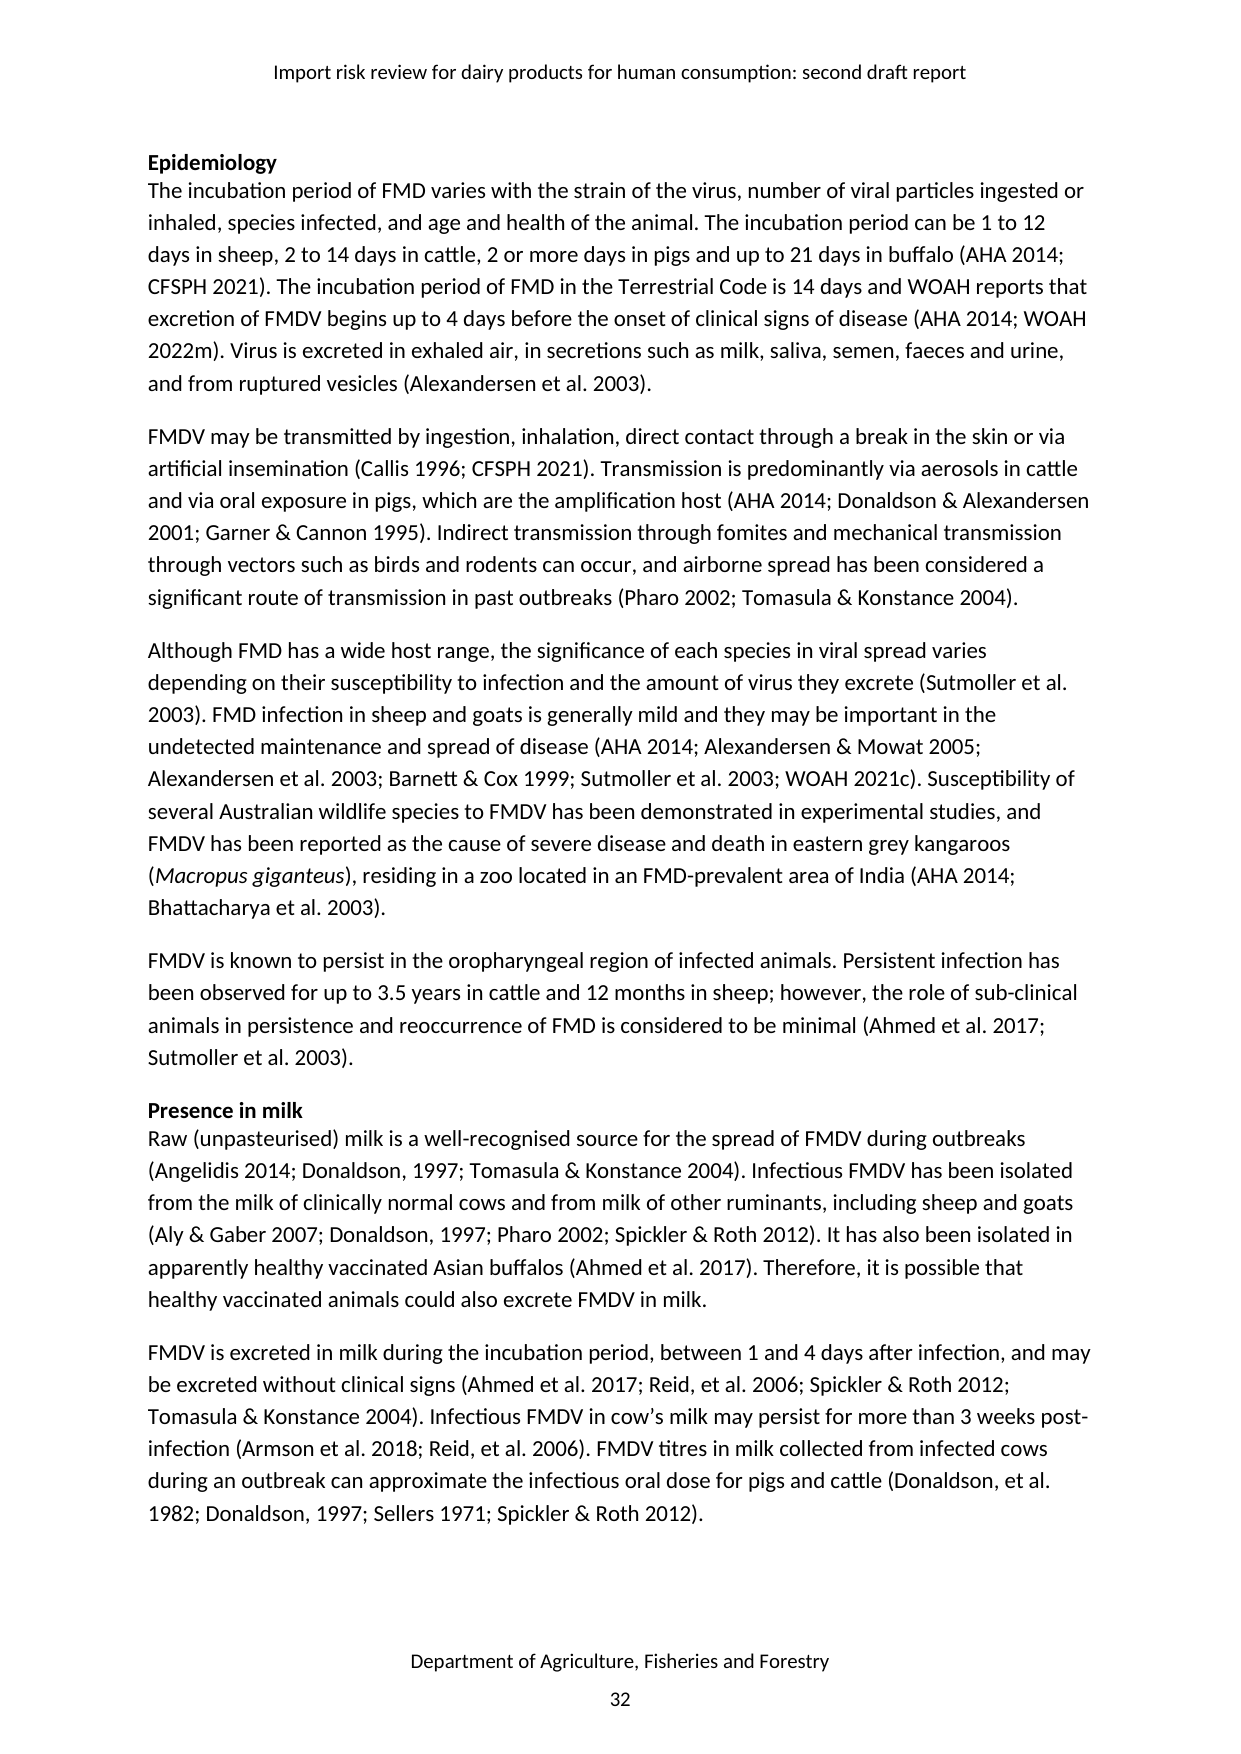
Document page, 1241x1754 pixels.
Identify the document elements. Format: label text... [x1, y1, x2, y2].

text Raw (unpasteurised) milk is a well-recognised source for the spread of FMDV during outbreaks (Angelidis 2014; Donaldson, 1997; Tomasula & Konstance 2004). Infectious FMDV has been isolated from the milk of clinically normal cows and from milk of other ruminants, including sheep and goats (Aly & Gaber 2007; Donaldson, 1997; Pharo 2002; Spickler & Roth 2012). It has also been isolated in apparently healthy vaccinated Asian buffalos (Ahmed et al. 2017). Therefore, it is possible that healthy vaccinated animals could also excrete FMDV in milk. [148, 1124, 1092, 1313]
subtitle Epidemiology [148, 148, 1092, 176]
text Although FMD has a wide host range, the significance of each species in viral spread varies depending on their susceptibility to infection and the amount of virus they excrete (Sutmoller et al. 2003). FMD infection in sheep and goats is generally mild and they may be important in the undetected maintenance and spread of disease (AHA 2014; Alexandersen & Mowat 2005; Alexandersen et al. 2003; Barnett & Cox 1999; Sutmoller et al. 2003; WOAH 2021c). Susceptibility of several Australian wildlife species to FMDV has been demonstrated in experimental studies, and FMDV has been reported as the cause of severe disease and death in eastern grey kangaroos (Macropus giganteus), residing in a zoo located in an FMD-prevalent area of India (AHA 2014; Bhattacharya et al. 2003). [148, 636, 1092, 921]
text FMDV is excreted in milk during the incubation period, between 1 and 4 days after infection, and may be excreted without clinical signs (Ahmed et al. 2017; Reid, et al. 2006; Spickler & Roth 2012; Tomasula & Konstance 2004). Infectious FMDV in cow’s milk may persist for more than 3 weeks post-infection (Armson et al. 2018; Reid, et al. 2006). FMDV titres in milk collected from infected cows during an outbreak can approximate the infectious oral dose for pigs and cattle (Donaldson, et al. 1982; Donaldson, 1997; Sellers 1971; Spickler & Roth 2012). [148, 1338, 1092, 1527]
text FMDV is known to persist in the oropharyngeal region of infected animals. Persistent infection has been observed for up to 3.5 years in cattle and 12 months in sheep; however, the role of sub-clinical animals in persistence and reoccurrence of FMD is considered to be minimal (Ahmed et al. 2017; Sutmoller et al. 2003). [148, 946, 1092, 1071]
text FMDV may be transmitted by ingestion, inhalation, direct contact through a break in the skin or via artificial insemination (Callis 1996; CFSPH 2021). Transmission is predominantly via aerosols in cattle and via oral exposure in pigs, which are the amplification host (AHA 2014; Donaldson & Alexandersen 2001; Garner & Cannon 1995). Indirect transmission through fomites and mechanical transmission through vectors such as birds and rodents can occur, and airborne spread has been considered a significant route of transmission in past outbreaks (Pharo 2002; Tomasula & Konstance 2004). [148, 422, 1092, 611]
subtitle Presence in milk [148, 1096, 1092, 1124]
text The incubation period of FMD varies with the strain of the virus, number of viral particles ingested or inhaled, species infected, and age and health of the animal. The incubation period can be 1 to 12 days in sheep, 2 to 14 days in cattle, 2 or more days in pigs and up to 21 days in buffalo (AHA 2014; CFSPH 2021). The incubation period of FMD in the Terrestrial Code is 14 days and WOAH reports that excretion of FMDV begins up to 4 days before the onset of clinical signs of disease (AHA 2014; WOAH 2022m). Virus is excreted in exhaled air, in secretions such as milk, saliva, semen, faeces and urine, and from ruptured vesicles (Alexandersen et al. 2003). [148, 176, 1092, 397]
